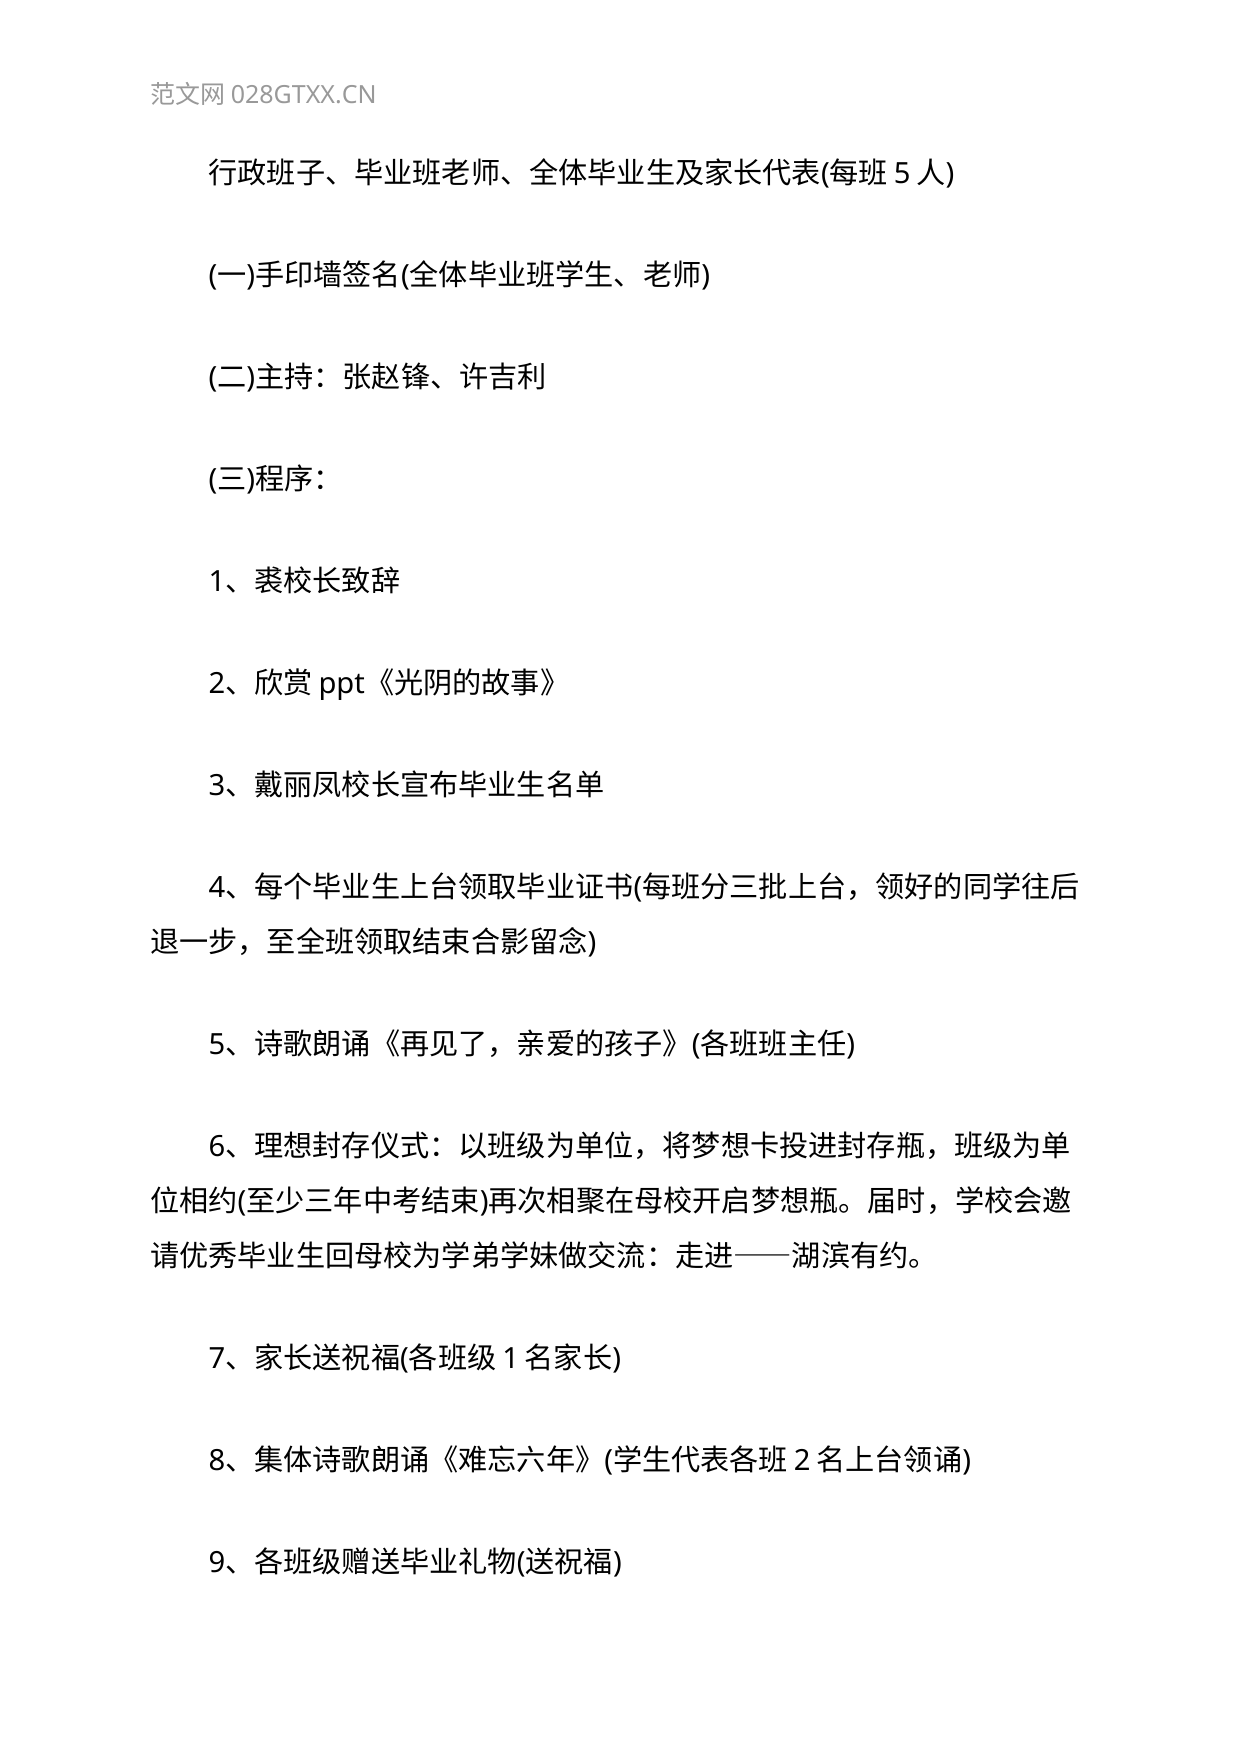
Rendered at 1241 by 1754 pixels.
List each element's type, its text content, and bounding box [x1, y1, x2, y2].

text 4、每个毕业生上台领取毕业证书(每班分三批上台，领好的同学往后退一步，至全班领取结束合影留念) [150, 864, 1090, 961]
text 9、各班级赠送毕业礼物(送祝福) [150, 1538, 1090, 1581]
text (二)主持：张赵锋、许吉利 [150, 354, 1090, 396]
text 6、理想封存仪式：以班级为单位，将梦想卡投进封存瓶，班级为单位相约(至少三年中考结束)再次相聚在母校开启梦想瓶。届时，学校会邀请优秀毕业生回母校为学弟学妹做交流：走进——湖滨有约。 [150, 1123, 1090, 1275]
text 8、集体诗歌朗诵《难忘六年》(学生代表各班2名上台领诵) [150, 1437, 1090, 1479]
text (一)手印墙签名(全体毕业班学生、老师) [150, 252, 1090, 294]
text 2、欣赏ppt《光阴的故事》 [150, 660, 1090, 702]
text (三)程序： [150, 456, 1090, 498]
text 3、戴丽凤校长宣布毕业生名单 [150, 762, 1090, 804]
text 行政班子、毕业班老师、全体毕业生及家长代表(每班5人) [150, 150, 1090, 192]
text 5、诗歌朗诵《再见了，亲爱的孩子》(各班班主任) [150, 1021, 1090, 1063]
text 1、裘校长致辞 [150, 558, 1090, 600]
text 7、家长送祝福(各班级1名家长) [150, 1334, 1090, 1377]
